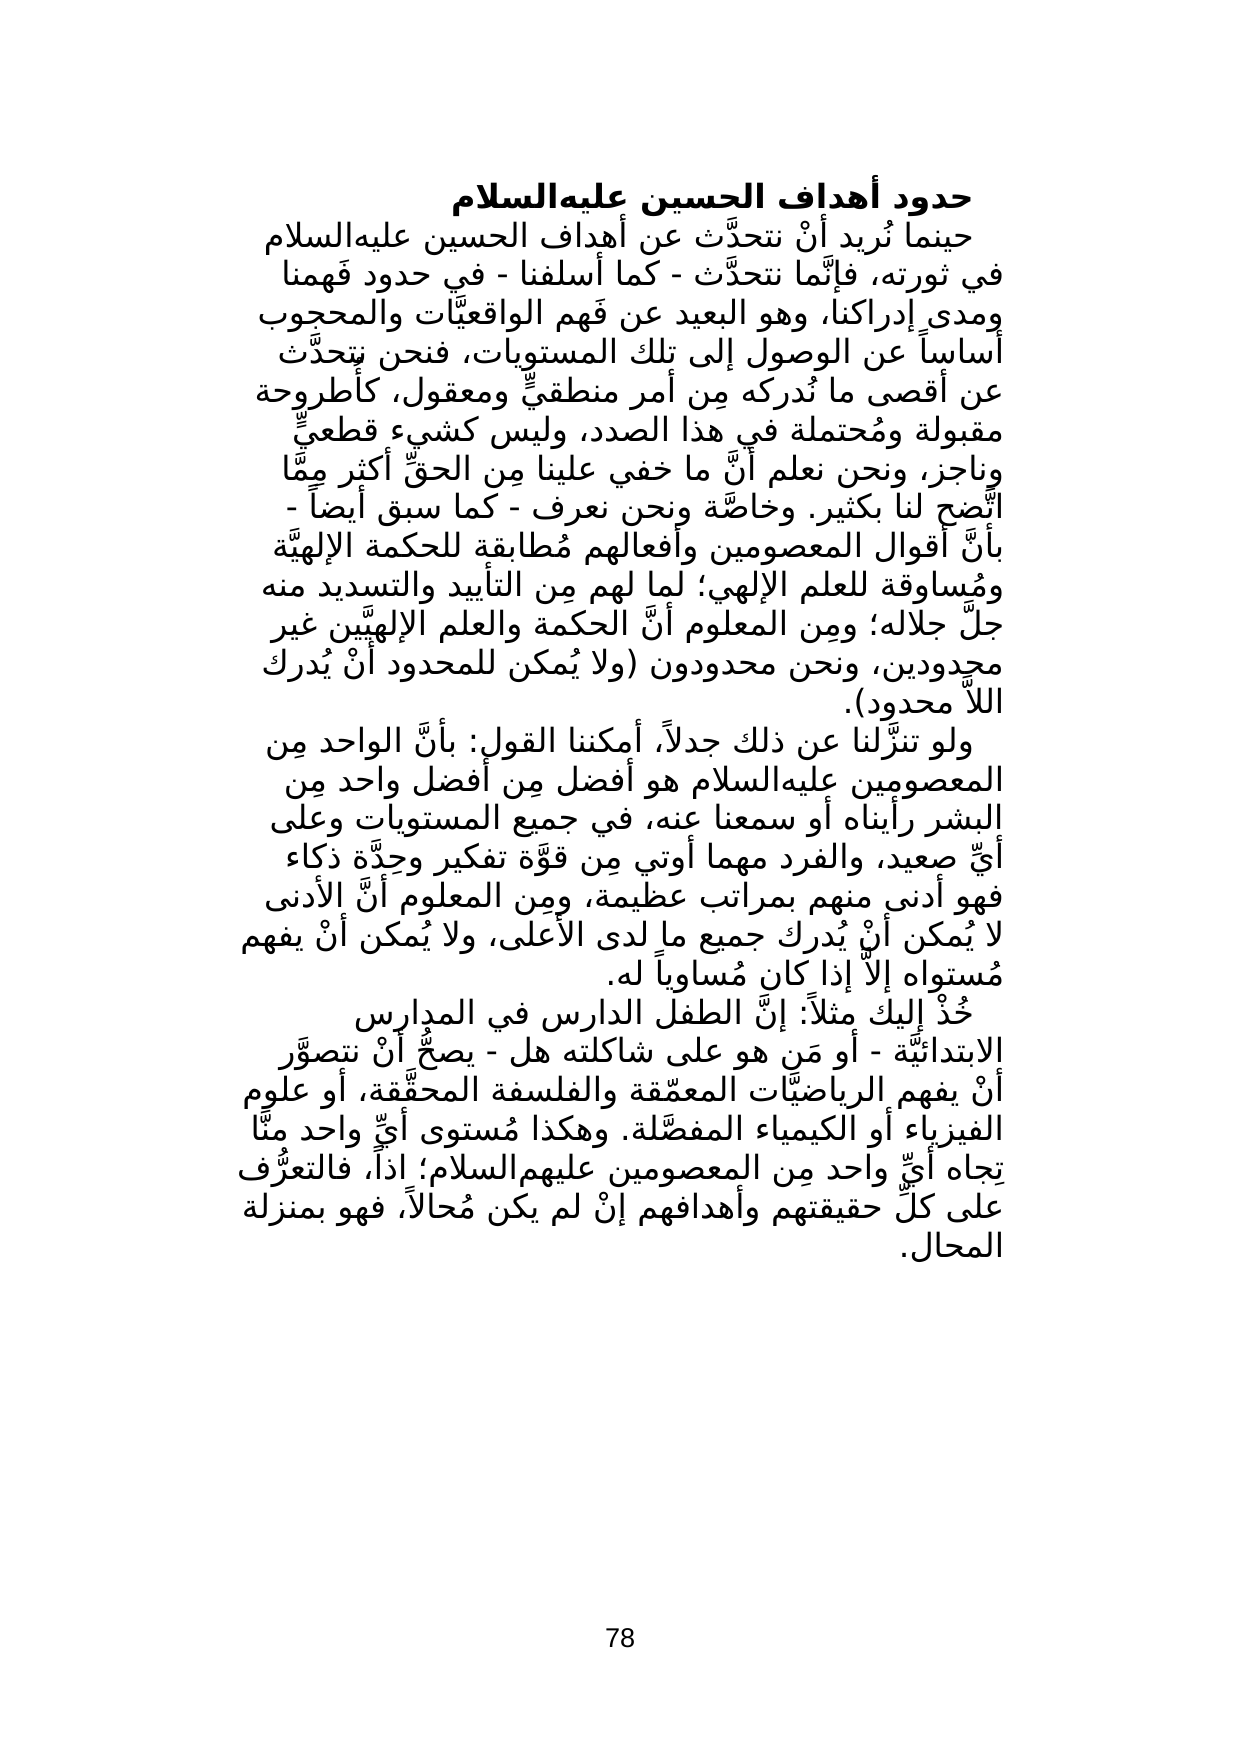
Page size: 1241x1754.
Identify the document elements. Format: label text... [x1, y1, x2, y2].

text ولو تنزَّلنا عن ذلك جدلاً، أمكننا القول: بأنَّ الواحد مِن المعصومين عليه‌السلام هو أفضل مِن أفضل واحد مِن البشر رأيناه أو سمعنا عنه، في جميع المستويات وعلى أيِّ صعيد، والفرد مهما أوتي مِن قوَّة تفكير وحِدَّة ذكاء فهو أدنى منهم بمراتب عظيمة، ومِن المعلوم أنَّ الأدنى لا يُمكن أنْ يُدرك جميع ما لدى الأعلى، ولا يُمكن أنْ يفهم مُستواه إلاَّ إذا كان مُساوياً له. [236, 721, 1004, 993]
text خُذْ إليك مثلاً: إنَّ الطفل الدارس في المدارس الابتدائيَّة - أو مَن هو على شاكلته هل - يصحُّ أنْ نتصوَّر أنْ يفهم الرياضيَّات المعمّقة والفلسفة المحقَّقة، أو علوم الفيزياء أو الكيمياء المفصَّلة. وهكذا مُستوى أيِّ واحد منَّا تِجاه أيِّ واحد مِن المعصومين عليهم‌السلام؛ اذاً، فالتعرُّف على كلِّ حقيقتهم وأهدافهم إنْ لم يكن مُحالاً، فهو بمنزلة المحال. [236, 993, 1004, 1265]
text حدود أهداف الحسين عليه‌السلام [236, 177, 1004, 216]
text حينما نُريد أنْ نتحدَّث عن أهداف الحسين عليه‌السلام في ثورته، فإنَّما نتحدَّث - كما أسلفنا - في حدود فَهمنا ومدى إدراكنا، وهو البعيد عن فَهم الواقعيَّات والمحجوب أساساً عن الوصول إلى تلك المستويات، فنحن نتحدَّث عن أقصى ما نُدركه مِن أمر منطقيٍّ ومعقول، كأُطروحة مقبولة ومُحتملة في هذا الصدد، وليس كشيء قطعيٍّ وناجز، ونحن نعلم أنَّ ما خفي علينا مِن الحقِّ أكثر مِمَّا اتَّضح لنا بكثير. وخاصَّة ونحن نعرف - كما سبق أيضاً - بأنَّ أقوال المعصومين وأفعالهم مُطابقة للحكمة الإلهيَّة ومُساوقة للعلم الإلهي؛ لما لهم مِن التأييد والتسديد منه جلَّ جلاله؛ ومِن المعلوم أنَّ الحكمة والعلم الإلهيَّين غير محدودين، ونحن محدودون (ولا يُمكن للمحدود أنْ يُدرك اللاَّ محدود). [236, 216, 1004, 721]
